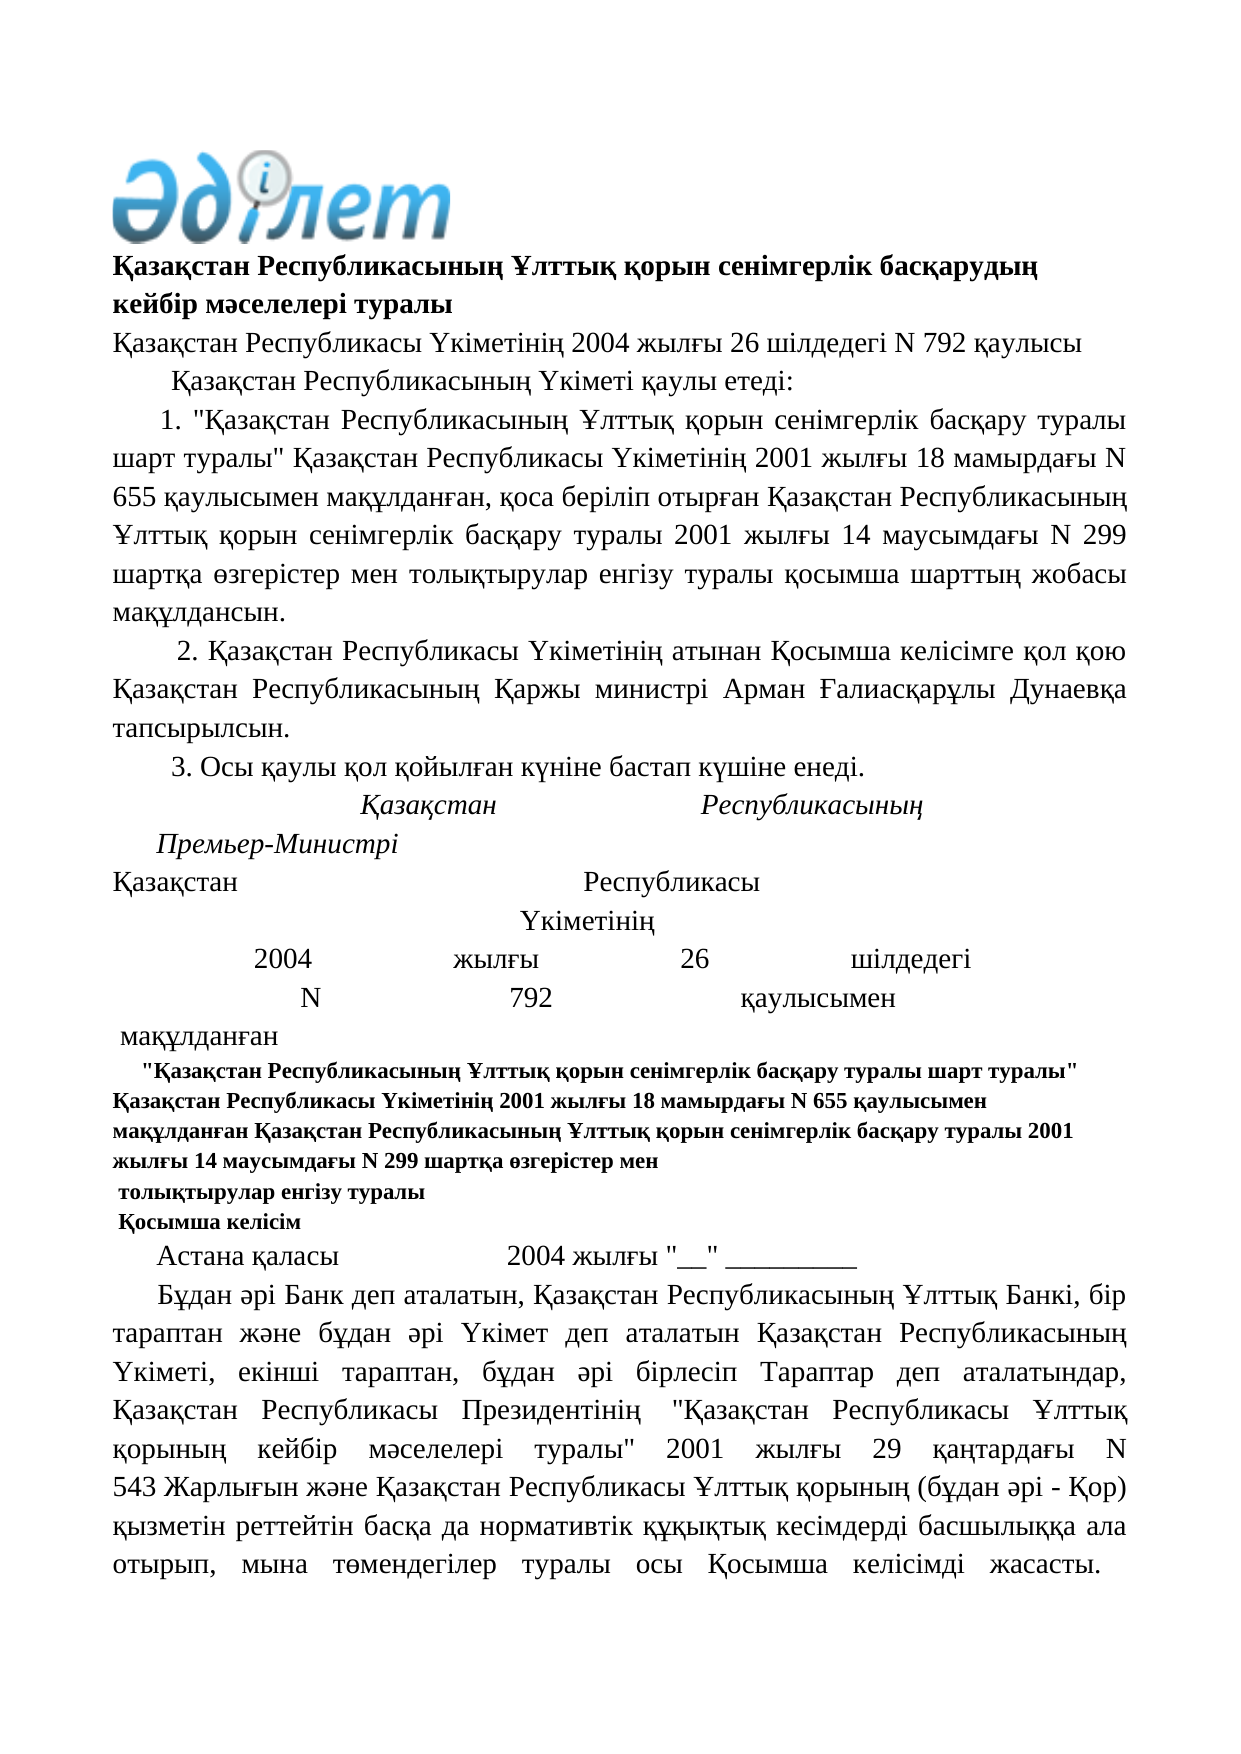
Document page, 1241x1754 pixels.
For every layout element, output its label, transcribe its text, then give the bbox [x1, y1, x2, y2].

text Астана қаласы 2004 жылғы "__" _________ [112, 1238, 1128, 1272]
picture [112, 150, 451, 244]
text Қазақстан Республикасы Үкiметiнiң 2004 жылғы 26 шілдедегі N 792 қаулысымен мақұлданған [112, 864, 1128, 1052]
text Қазақстан Республикасы Үкіметінің 2004 жылғы 26 шілдедегі N 792 қаулысы [112, 325, 1128, 358]
text 2. Қазақстан Республикасы Үкіметінің атынан Қосымша келiсiмге қол қою Қазақстан Республикасының Қаржы министрi Арман Ғалиасқарұлы Дунаевқа тапсырылсын. [112, 633, 1128, 744]
text Қазақстан Республикасының Ұлттық қорын сенімгерлік басқарудың кейбір мәселелерi туралы [112, 248, 1128, 320]
text Қазақстан Республикасының Премьер-Министрі [112, 787, 1128, 859]
text 3. Осы қаулы қол қойылған күніне бастап күшіне енедi. [112, 749, 1128, 782]
text Қазақстан Республикасының Үкiметi қаулы етеді: [112, 363, 1128, 397]
text 1. "Қазақстан Республикасының Ұлттық қорын сенiмгерлiк басқару туралы шарт туралы" Қазақстан Республикасы Үкiметiнiң 2001 жылғы 18 мамырдағы N 655 қаулысымен мақұлданған, қоса берiліп отырған Қазақстан Республикасының Ұлттық қорын сенімгерлік басқару туралы 2001 жылғы 14 маусымдағы N 299 шартқа өзгерiстер мен толықтырулар енгiзу туралы қосымша шарттың жобасы мақұлдансын. [112, 402, 1128, 628]
text "Қазақстан Республикасының Ұлттық қорын сенімгерлік басқару туралы шарт туралы" Қазақстан Республикасы Үкіметінің 2001 жылғы 18 мамырдағы N 655 қаулысымен мақұлданған Қазақстан Республикасының Ұлттық қорын сенімгерлік басқару туралы 2001 жылғы 14 маусымдағы N 299 шартқа өзгерiстер мен толықтырулар енгiзу туралы Қосымша келісім [112, 1057, 1128, 1234]
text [112, 1277, 1128, 1580]
